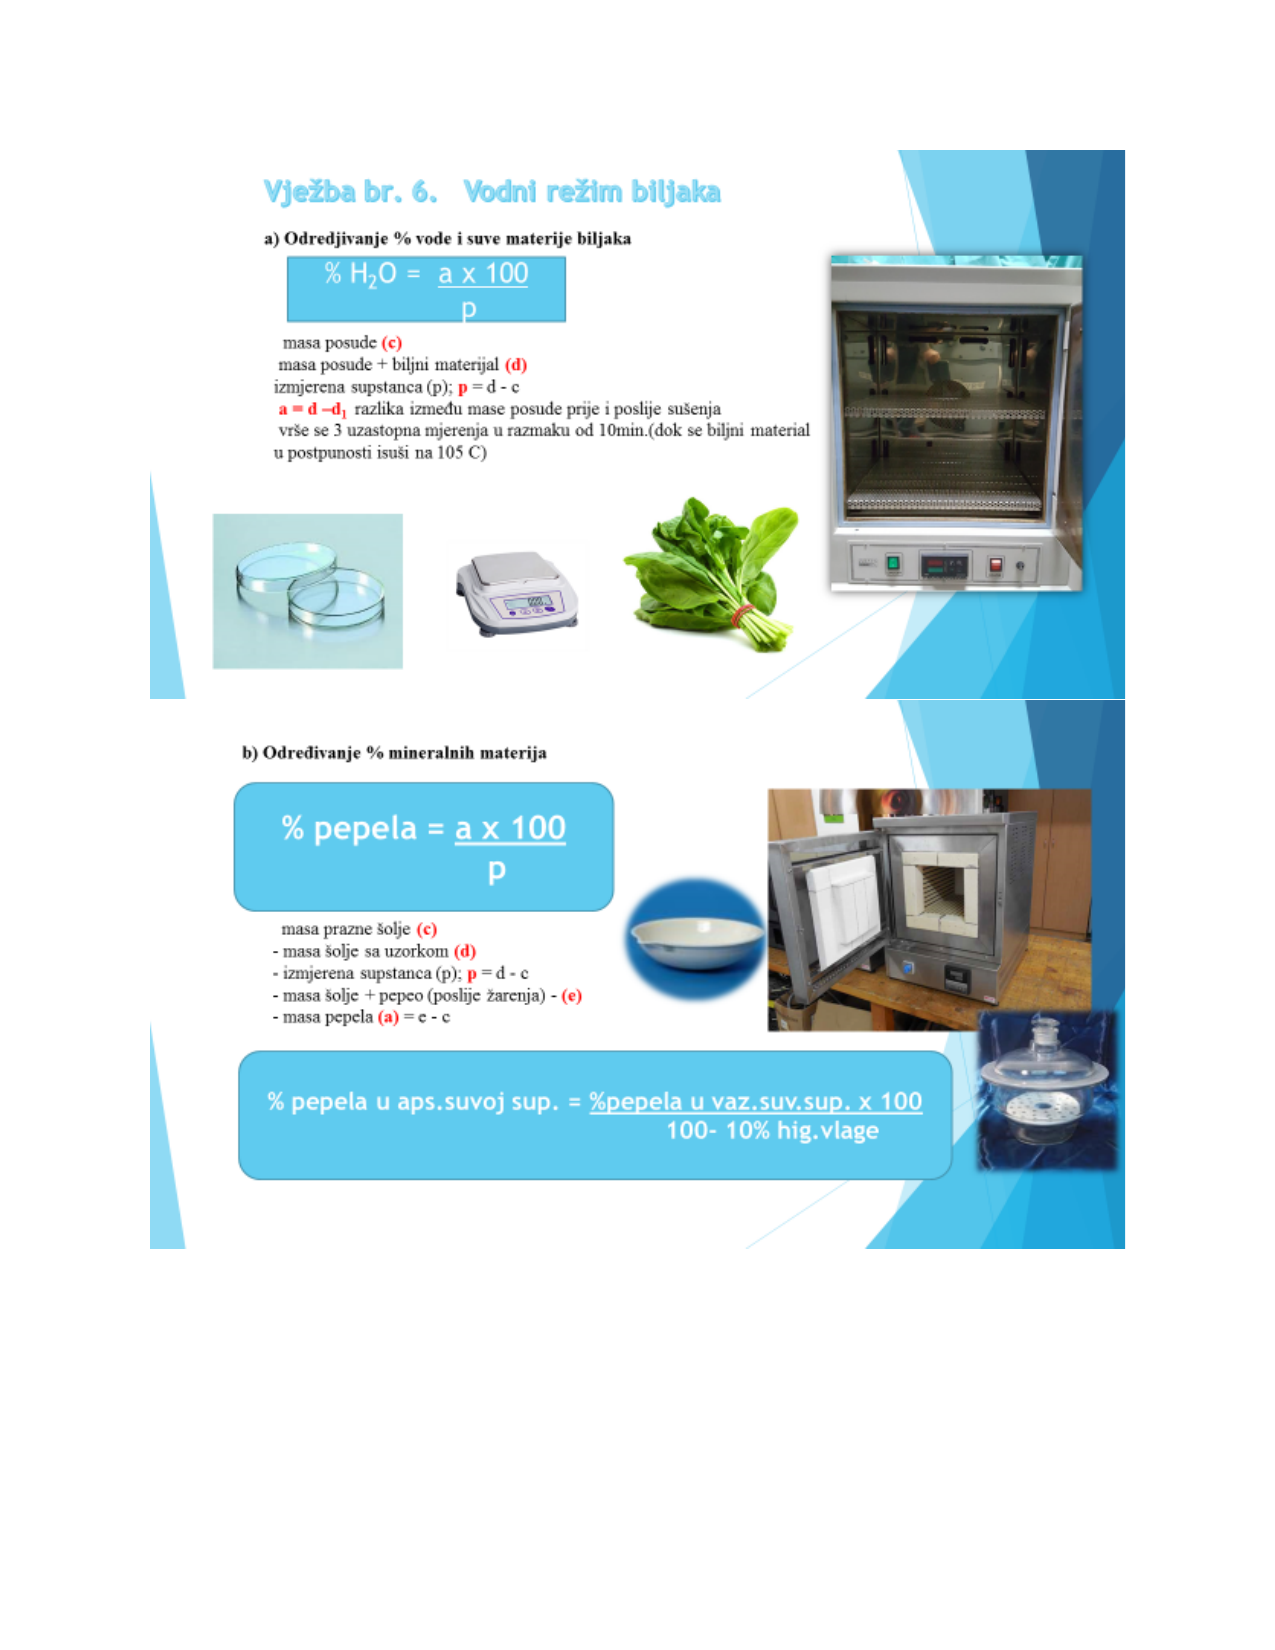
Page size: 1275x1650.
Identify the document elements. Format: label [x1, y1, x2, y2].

picture [150, 700, 1125, 1249]
picture [150, 150, 1125, 699]
